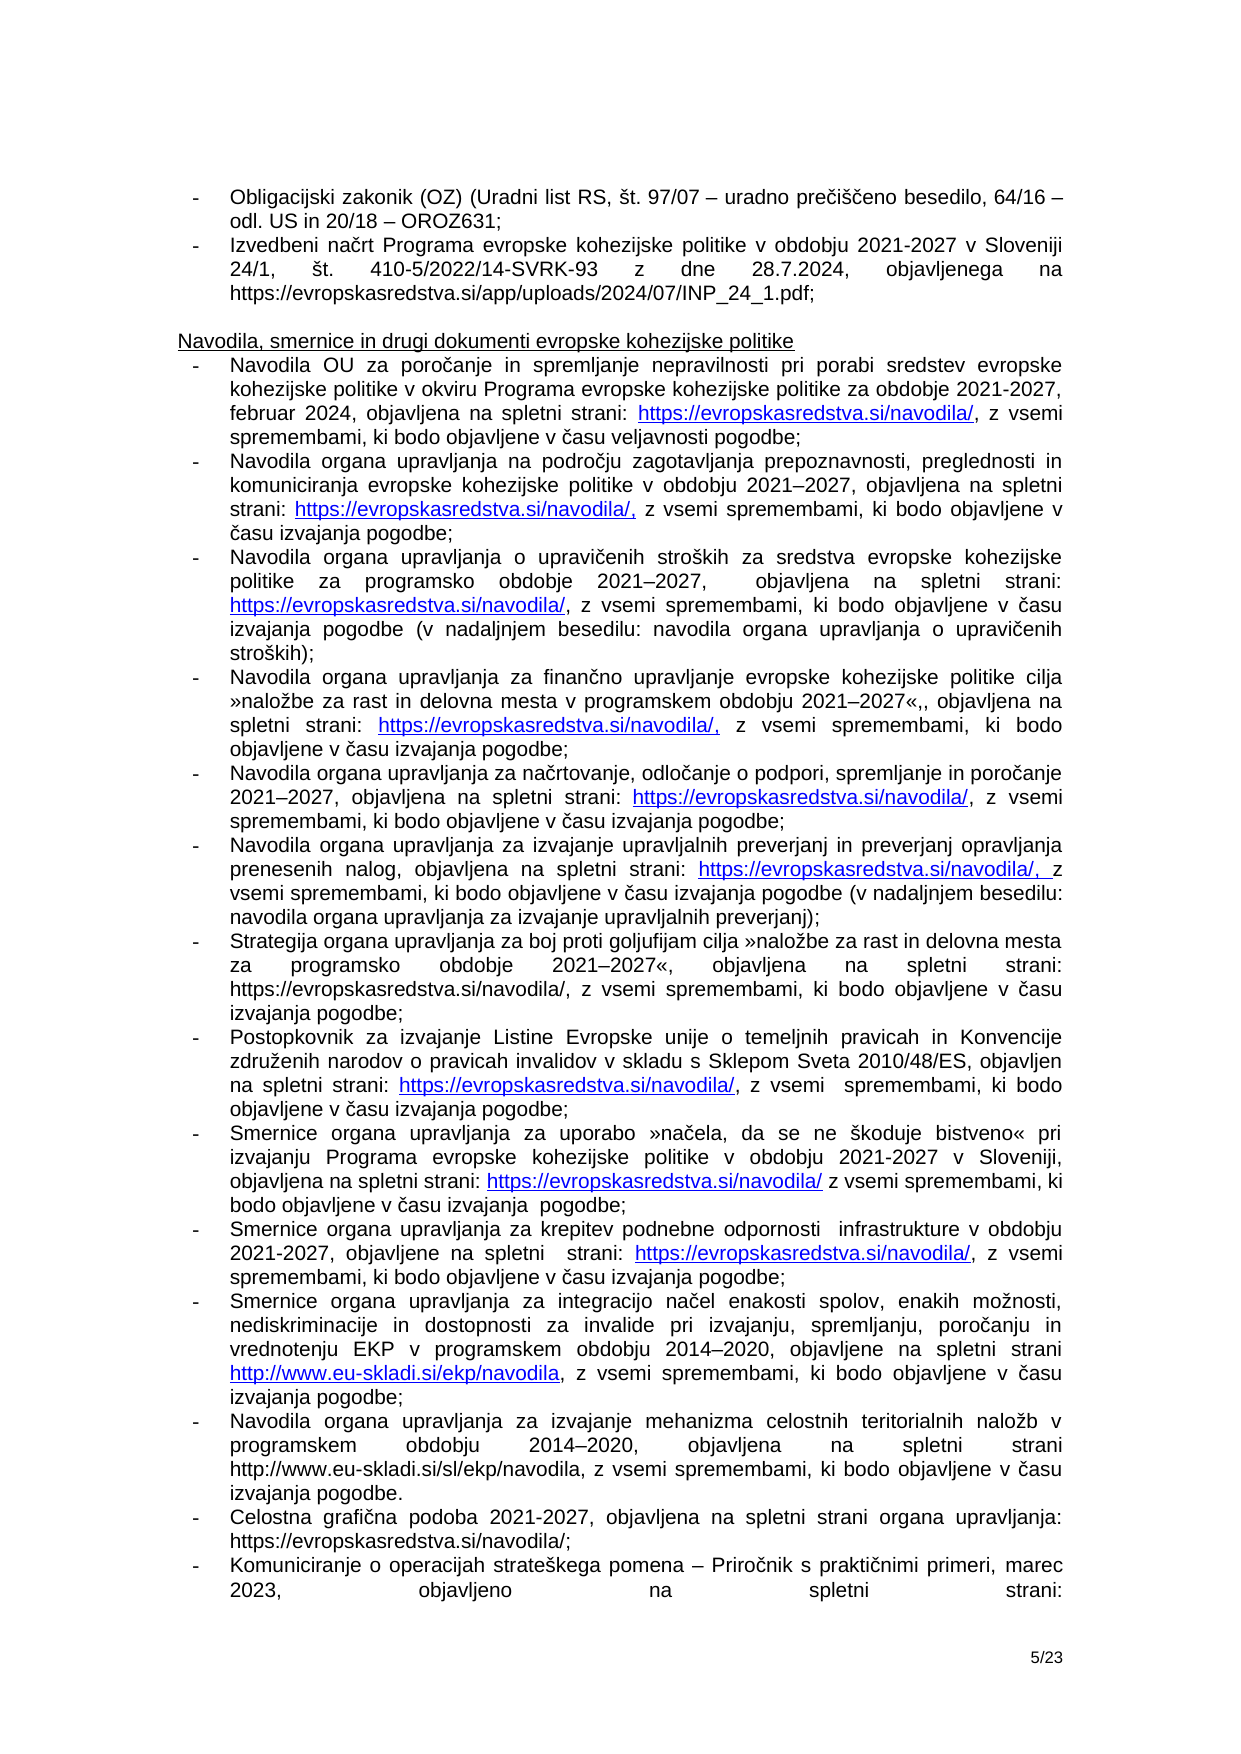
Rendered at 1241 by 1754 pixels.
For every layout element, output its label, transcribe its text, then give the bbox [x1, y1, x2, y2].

list Izvedbeni načrt Programa evropske kohezijske politike v obdobju 2021-2027 v Sloveniji 24/1, št. 410-5/2022/14-SVRK-93 z dne 28.7.2024, objavljenega na https://evropskasredstva.si/app/uploads/2024/07/INP_24_1.pdf; [192, 233, 1063, 305]
list Smernice organa upravljanja za krepitev podnebne odpornosti infrastrukture v obdobju 2021-2027, objavljene na spletni strani: https://evropskasredstva.si/navodila/, z vsemi spremembami, ki bodo objavljene v času izvajanja pogodbe; [192, 1217, 1063, 1289]
list Navodila OU za poročanje in spremljanje nepravilnosti pri porabi sredstev evropske kohezijske politike v okviru Programa evropske kohezijske politike za obdobje 2021-2027, februar 2024, objavljena na spletni strani: https://evropskasredstva.si/navodila/, z vsemi spremembami, ki bodo objavljene v času veljavnosti pogodbe; [192, 353, 1063, 449]
list Smernice organa upravljanja za uporabo »načela, da se ne škoduje bistveno« pri izvajanju Programa evropske kohezijske politike v obdobju 2021-2027 v Sloveniji, objavljena na spletni strani: https://evropskasredstva.si/navodila/ z vsemi spremembami, ki bodo objavljene v času izvajanja pogodbe; [192, 1121, 1063, 1217]
list Navodila organa upravljanja na področju zagotavljanja prepoznavnosti, preglednosti in komuniciranja evropske kohezijske politike v obdobju 2021–2027, objavljena na spletni strani: https://evropskasredstva.si/navodila/, z vsemi spremembami, ki bodo objavljene v času izvajanja pogodbe; [192, 449, 1063, 545]
list Obligacijski zakonik (OZ) (Uradni list RS, št. 97/07 – uradno prečiščeno besedilo, 64/16 – odl. US in 20/18 – OROZ631; [192, 184, 1063, 233]
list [192, 1553, 1063, 1601]
list Navodila organa upravljanja za finančno upravljanje evropske kohezijske politike cilja »naložbe za rast in delovna mesta v programskem obdobju 2021–2027«,, objavljena na spletni strani: https://evropskasredstva.si/navodila/, z vsemi spremembami, ki bodo objavljene v času izvajanja pogodbe; [192, 665, 1063, 761]
list Strategija organa upravljanja za boj proti goljufijam cilja »naložbe za rast in delovna mesta za programsko obdobje 2021–2027«, objavljena na spletni strani: https://evropskasredstva.si/navodila/, z vsemi spremembami, ki bodo objavljene v času izvajanja pogodbe; [192, 929, 1063, 1025]
list Celostna grafična podoba 2021-2027, objavljena na spletni strani organa upravljanja: https://evropskasredstva.si/navodila/; [192, 1505, 1063, 1553]
list Navodila organa upravljanja za izvajanje mehanizma celostnih teritorialnih naložb v programskem obdobju 2014–2020, objavljena na spletni strani http://www.eu-skladi.si/sl/ekp/navodila, z vsemi spremembami, ki bodo objavljene v času izvajanja pogodbe. [192, 1409, 1063, 1505]
list Navodila organa upravljanja o upravičenih stroških za sredstva evropske kohezijske politike za programsko obdobje 2021–2027, objavljena na spletni strani: https://evropskasredstva.si/navodila/, z vsemi spremembami, ki bodo objavljene v času izvajanja pogodbe (v nadaljnjem besedilu: navodila organa upravljanja o upravičenih stroških); [192, 545, 1063, 665]
list Smernice organa upravljanja za integracijo načel enakosti spolov, enakih možnosti, nediskriminacije in dostopnosti za invalide pri izvajanju, spremljanju, poročanju in vrednotenju EKP v programskem obdobju 2014–2020, objavljene na spletni strani http://www.eu-skladi.si/ekp/navodila, z vsemi spremembami, ki bodo objavljene v času izvajanja pogodbe; [192, 1289, 1063, 1409]
text Navodila, smernice in drugi dokumenti evropske kohezijske politike [177, 329, 1063, 353]
list Navodila organa upravljanja za izvajanje upravljalnih preverjanj in preverjanj opravljanja prenesenih nalog, objavljena na spletni strani: https://evropskasredstva.si/navodila/, z vsemi spremembami, ki bodo objavljene v času izvajanja pogodbe (v nadaljnjem besedilu: navodila organa upravljanja za izvajanje upravljalnih preverjanj); [192, 833, 1063, 929]
list Navodila organa upravljanja za načrtovanje, odločanje o podpori, spremljanje in poročanje 2021–2027, objavljena na spletni strani: https://evropskasredstva.si/navodila/, z vsemi spremembami, ki bodo objavljene v času izvajanja pogodbe; [192, 761, 1063, 833]
list Postopkovnik za izvajanje Listine Evropske unije o temeljnih pravicah in Konvencije združenih narodov o pravicah invalidov v skladu s Sklepom Sveta 2010/48/ES, objavljen na spletni strani: https://evropskasredstva.si/navodila/, z vsemi spremembami, ki bodo objavljene v času izvajanja pogodbe; [192, 1025, 1063, 1121]
